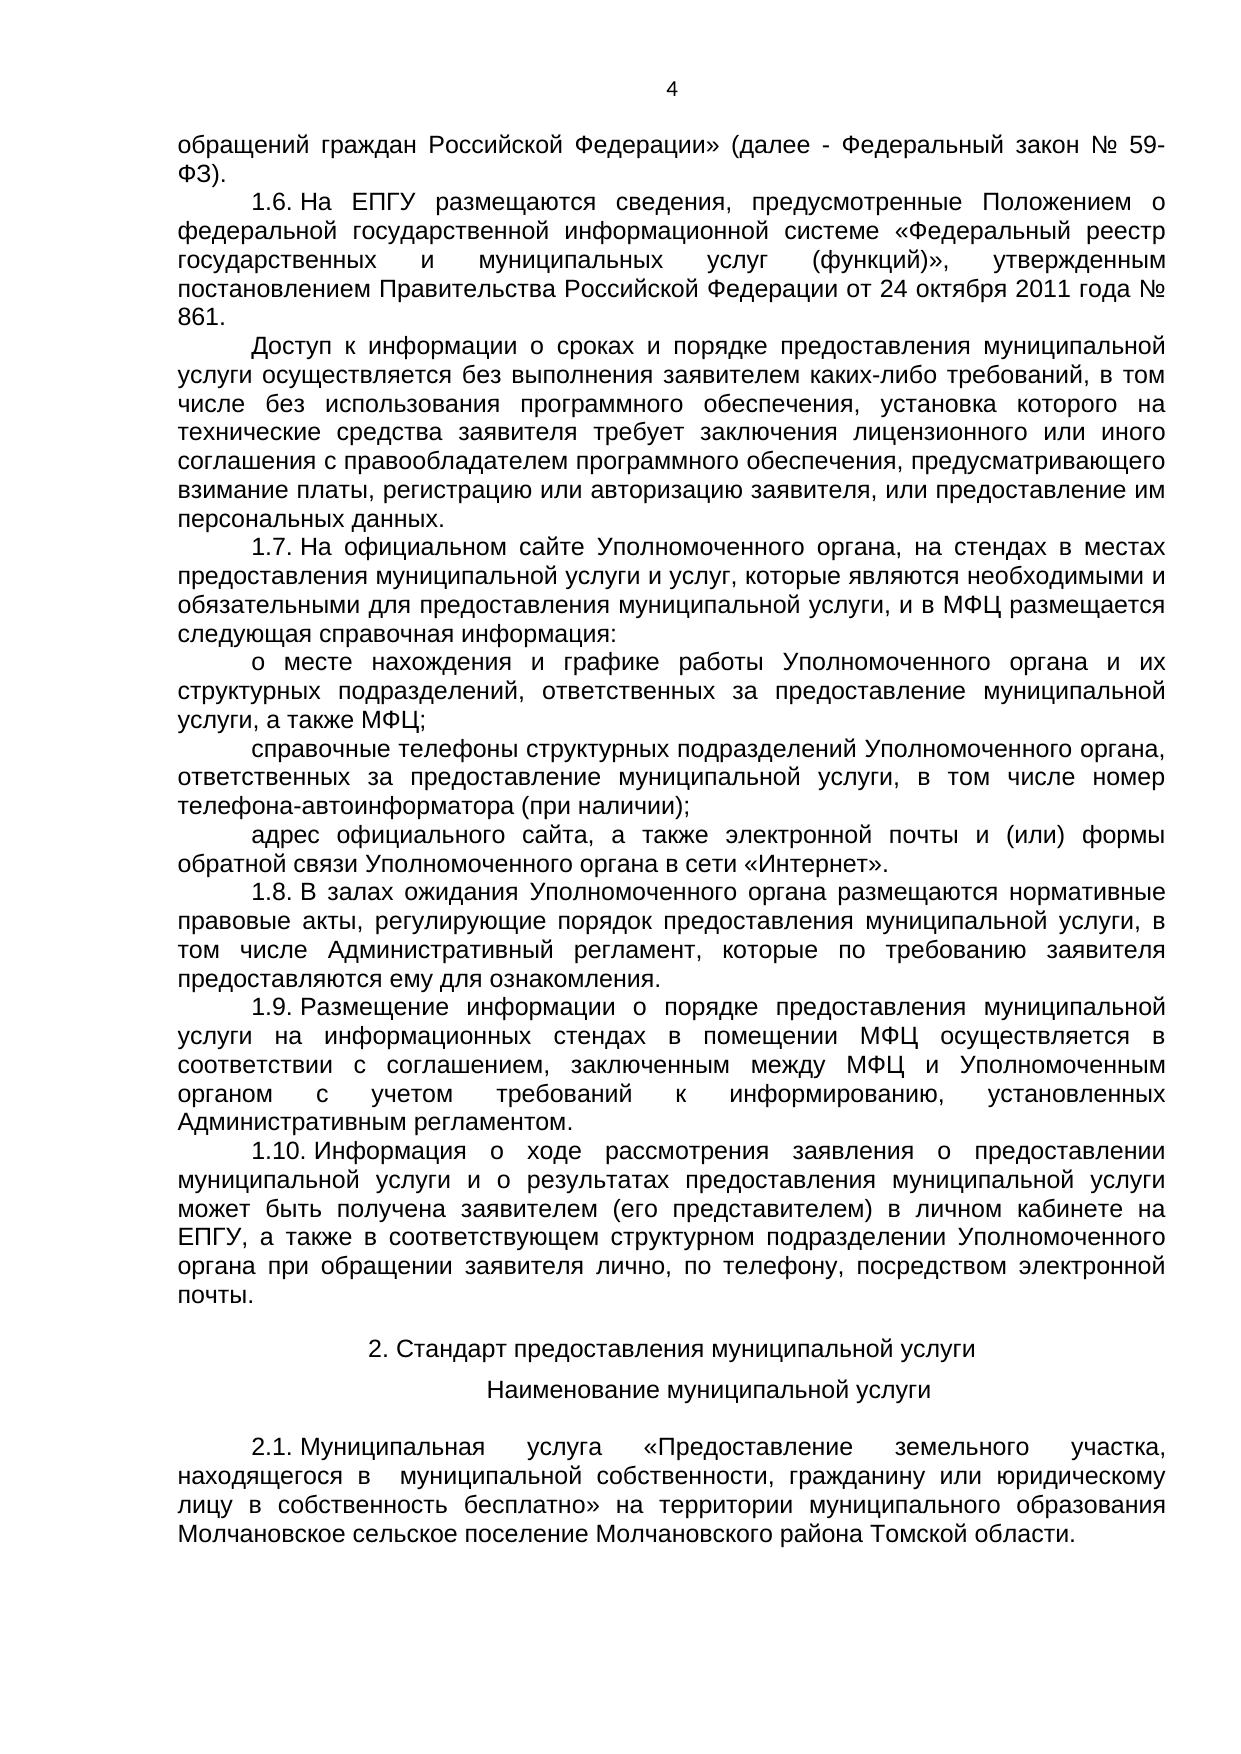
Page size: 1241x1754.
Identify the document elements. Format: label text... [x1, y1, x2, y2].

list Информация о ходе рассмотрения заявления о предоставлении муниципальной услуги и о результатах предоставления муниципальной услуги может быть получена заявителем (его представителем) в личном кабинете на ЕПГУ, а также в соответствующем структурном подразделении Уполномоченного органа при обращении заявителя лично, по телефону, посредством электронной почты. [177, 1136, 1167, 1308]
list В залах ожидания Уполномоченного органа размещаются нормативные правовые акты, регулирующие порядок предоставления муниципальной услуги, в том числе Административный регламент, которые по требованию заявителя предоставляются ему для ознакомления. [177, 877, 1167, 992]
text 2. Стандарт предоставления муниципальной услуги [177, 1333, 1167, 1362]
list На ЕПГУ размещаются сведения, предусмотренные Положением о федеральной государственной информационной системе «Федеральный реестр государственных и муниципальных услуг (функций)», утвержденным постановлением Правительства Российской Федерации от 24 октября 2011 года № 861. [177, 187, 1167, 331]
list Размещение информации о порядке предоставления муниципальной услуги на информационных стендах в помещении МФЦ осуществляется в соответствии с соглашением, заключенным между МФЦ и Уполномоченным органом с учетом требований к информированию, установленных Административным регламентом. [177, 992, 1167, 1136]
text Наименование муниципальной услуги [177, 1375, 1167, 1403]
text Доступ к информации о сроках и порядке предоставления муниципальной услуги осуществляется без выполнения заявителем каких-либо требований, в том числе без использования программного обеспечения, установка которого на технические средства заявителя требует заключения лицензионного или иного соглашения с правообладателем программного обеспечения, предусматривающего взимание платы, регистрацию или авторизацию заявителя, или предоставление им персональных данных. [177, 331, 1167, 532]
text справочные телефоны структурных подразделений Уполномоченного органа, ответственных за предоставление муниципальной услуги, в том числе номер телефона-автоинформатора (при наличии); [177, 733, 1167, 820]
list На официальном сайте Уполномоченного органа, на стендах в местах предоставления муниципальной услуги и услуг, которые являются необходимыми и обязательными для предоставления муниципальной услуги, и в МФЦ размещается следующая справочная информация: [177, 532, 1167, 647]
text о месте нахождения и графике работы Уполномоченного органа и их структурных подразделений, ответственных за предоставление муниципальной услуги, а также МФЦ; [177, 647, 1167, 733]
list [177, 130, 1167, 187]
text адрес официального сайта, а также электронной почты и (или) формы обратной связи Уполномоченного органа в сети «Интернет». [177, 820, 1167, 877]
list Муниципальная услуга «Предоставление земельного участка, находящегося в муниципальной собственности, гражданину или юридическому лицу в собственность бесплатно» на территории муниципального образования Молчановское сельское поселение Молчановского района Томской области. [177, 1432, 1167, 1547]
